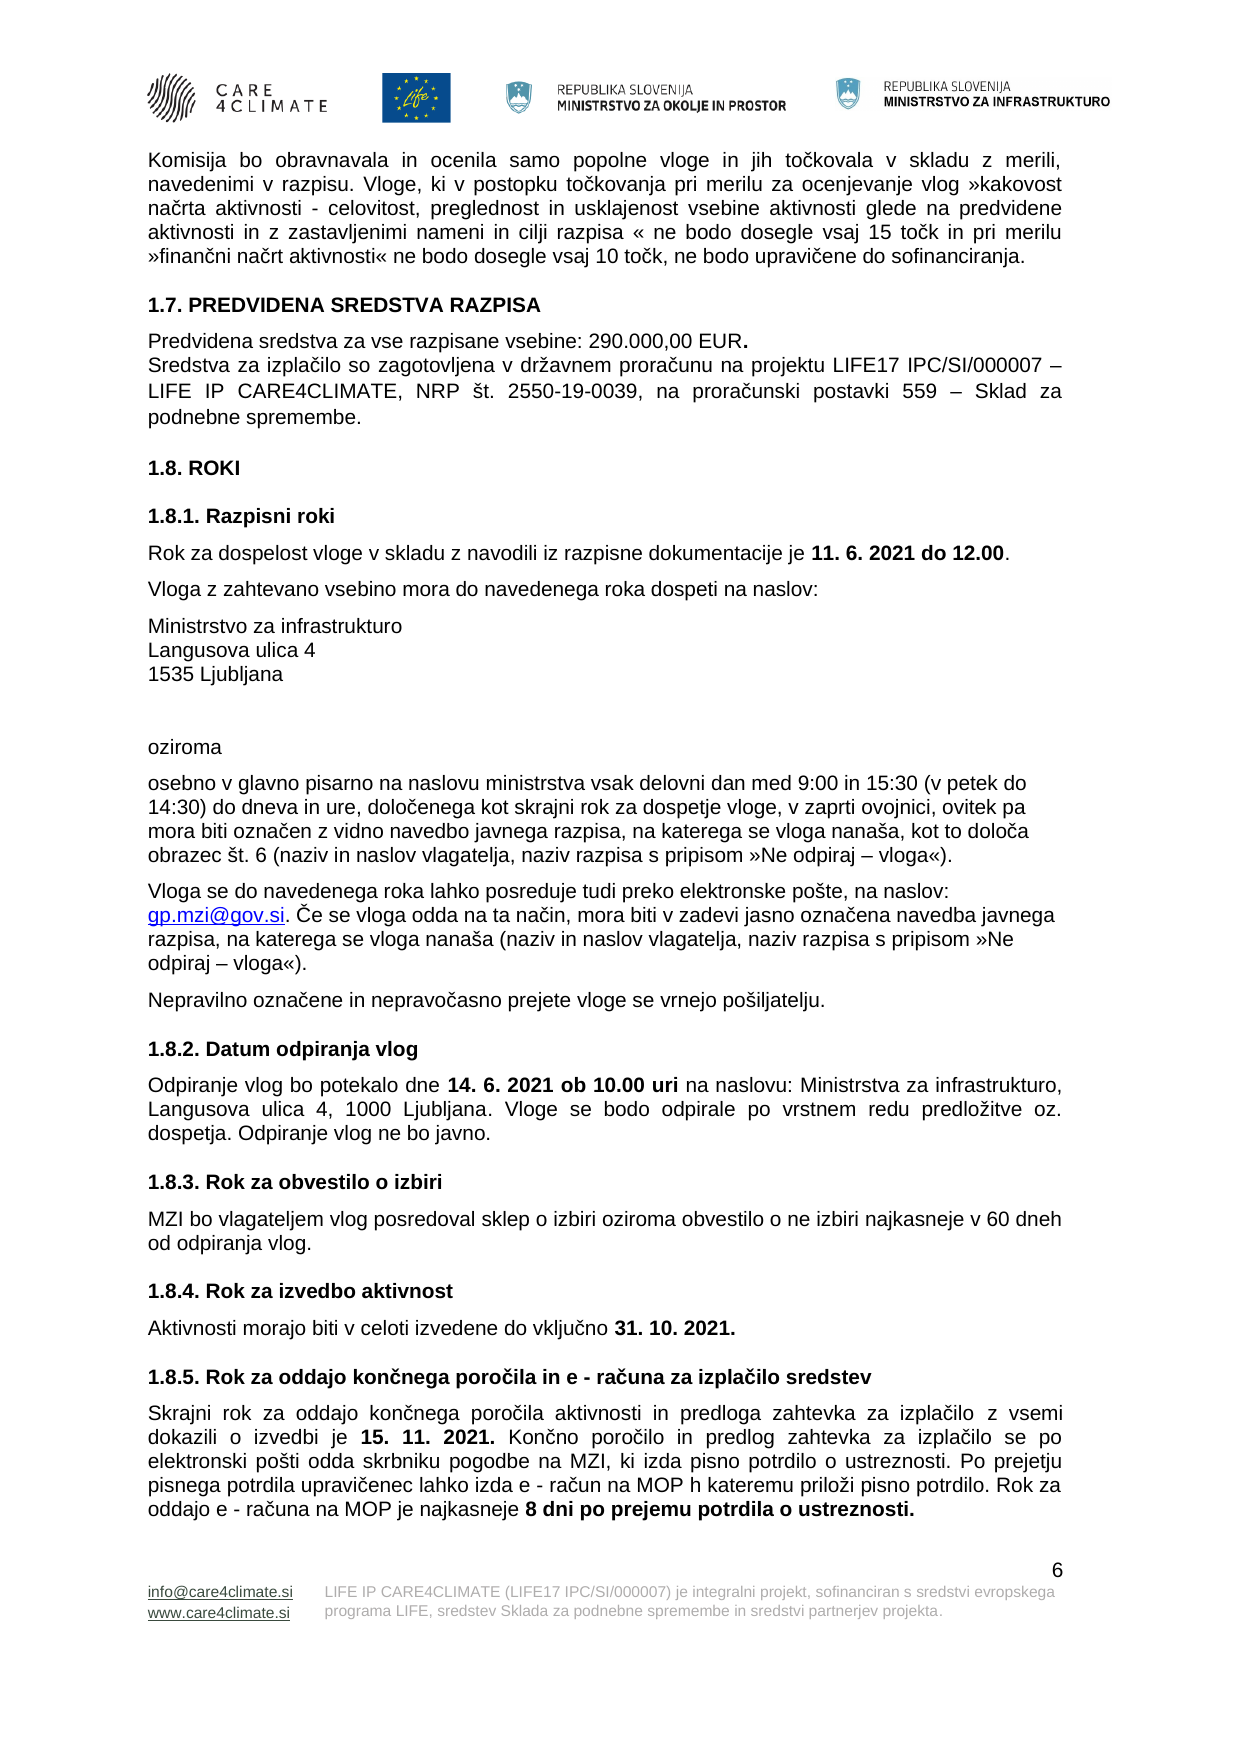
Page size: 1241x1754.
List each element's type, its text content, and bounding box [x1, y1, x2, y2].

text 1.8.4. Rok za izvedbo aktivnost [148, 1279, 1063, 1303]
text Predvidena sredstva za vse razpisane vsebine: 290.000,00 EUR. [148, 329, 1063, 353]
text 1.8. ROKI [148, 455, 1063, 479]
text Rok za dospelost vloge v skladu z navodili iz razpisne dokumentacije je 11. 6. 2021 do 12.00. [148, 541, 1063, 565]
text Odpiranje vlog bo potekalo dne 14. 6. 2021 ob 10.00 uri na naslovu: Ministrstva za infrastrukturo, Langusova ulica 4, 1000 Ljubljana. Vloge se bodo odpirale po vrstnem redu predložitve oz. dospetja. Odpiranje vlog ne bo javno. [148, 1073, 1063, 1145]
text Vloga se do navedenega roka lahko posreduje tudi preko elektronske pošte, na naslov: gp.mzi@gov.si. Če se vloga odda na ta način, mora biti v zadevi jasno označena navedba javnega razpisa, na katerega se vloga nanaša (naziv in naslov vlagatelja, naziv razpisa s pripisom »Ne odpiraj – vloga«). [148, 879, 1063, 975]
text 1.8.3. Rok za obvestilo o izbiri [148, 1170, 1063, 1194]
picture [835, 77, 1112, 111]
text osebno v glavno pisarno na naslovu ministrstva vsak delovni dan med 9:00 in 15:30 (v petek do 14:30) do dneva in ure, določenega kot skrajni rok za dospetje vloge, v zaprti ovojnici, ovitek pa mora biti označen z vidno navedbo javnega razpisa, na katerega se vloga nanaša, kot to določa obrazec št. 6 (naziv in naslov vlagatelja, naziv razpisa s pripisom »Ne odpiraj – vloga«). [148, 771, 1063, 867]
text oziroma [148, 734, 1063, 758]
text Nepravilno označene in nepravočasno prejete vloge se vrnejo pošiljatelju. [148, 988, 1063, 1012]
text 1.8.2. Datum odpiranja vlog [148, 1037, 1063, 1061]
text Komisija bo obravnavala in ocenila samo popolne vloge in jih točkovala v skladu z merili, navedenimi v razpisu. Vloge, ki v postopku točkovanja pri merilu za ocenjevanje vlog »kakovost načrta aktivnosti - celovitost, preglednost in usklajenost vsebine aktivnosti glede na predvidene aktivnosti in z zastavljenimi nameni in cilji razpisa « ne bodo dosegle vsaj 15 točk in pri merilu »finančni načrt aktivnosti« ne bodo dosegle vsaj 10 točk, ne bodo upravičene do sofinanciranja. [148, 148, 1063, 267]
text Ministrstvo za infrastrukturo Langusova ulica 4 1535 Ljubljana [148, 614, 1063, 686]
text 1.8.5. Rok za oddajo končnega poročila in e - računa za izplačilo sredstev [148, 1365, 1063, 1389]
text 1.8.1. Razpisni roki [148, 504, 1063, 528]
text Vloga z zahtevano vsebino mora do navedenega roka dospeti na naslov: [148, 577, 1063, 601]
picture [147, 73, 786, 123]
text Aktivnosti morajo biti v celoti izvedene do vključno 31. 10. 2021. [148, 1316, 1063, 1340]
text MZI bo vlagateljem vlog posredoval sklep o izbiri oziroma obvestilo o ne izbiri najkasneje v 60 dneh od odpiranja vlog. [148, 1206, 1063, 1254]
text Sredstva za izplačilo so zagotovljena v državnem proračunu na projektu LIFE17 IPC/SI/000007 – LIFE IP CARE4CLIMATE, NRP št. 2550-19-0039, na proračunski postavki 559 – Sklad za podnebne spremembe. [148, 353, 1063, 428]
text 1.7. PREDVIDENA SREDSTVA RAZPISA [148, 292, 1063, 316]
text Skrajni rok za oddajo končnega poročila aktivnosti in predloga zahtevka za izplačilo z vsemi dokazili o izvedbi je 15. 11. 2021. Končno poročilo in predlog zahtevka za izplačilo se po elektronski pošti odda skrbniku pogodbe na MZI, ki izda pisno potrdilo o ustreznosti. Po prejetju pisnega potrdila upravičenec lahko izda e - račun na MOP h kateremu priloži pisno potrdilo. Rok za oddajo e - računa na MOP je najkasneje 8 dni po prejemu potrdila o ustreznosti. [148, 1401, 1063, 1521]
